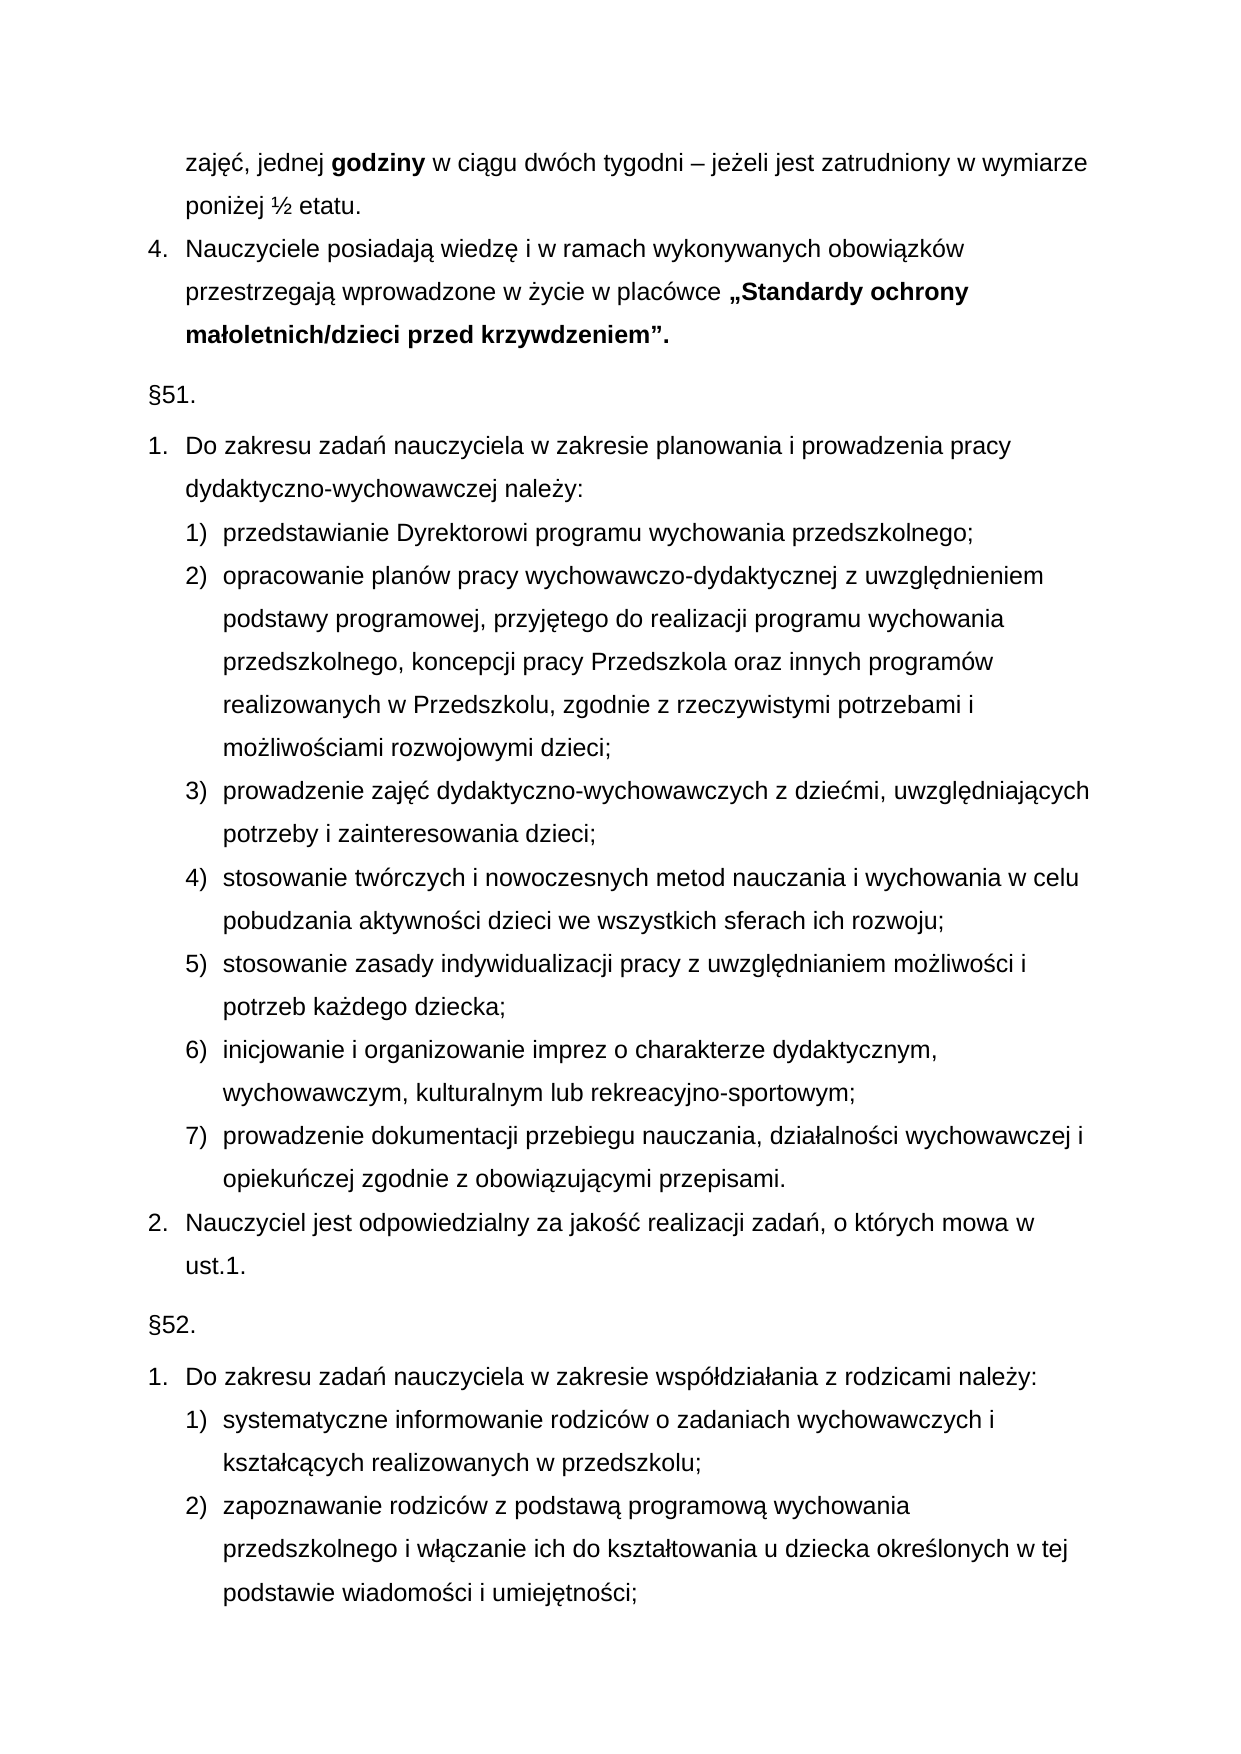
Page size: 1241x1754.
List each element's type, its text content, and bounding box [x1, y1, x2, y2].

list prowadzenie dokumentacji przebiegu nauczania, działalności wychowawczej i opiekuńczej zgodnie z obowiązującymi przepisami. [185, 1121, 1093, 1193]
list systematyczne informowanie rodziców o zadaniach wychowawczych i kształcących realizowanych w przedszkolu; [185, 1405, 1093, 1477]
list Do zakresu zadań nauczyciela w zakresie współdziałania z rodzicami należy: [148, 1362, 1093, 1391]
list przedstawianie Dyrektorowi programu wychowania przedszkolnego; [185, 518, 1093, 546]
list Nauczyciel jest odpowiedzialny za jakość realizacji zadań, o których mowa w ust.1. [148, 1208, 1093, 1279]
list stosowanie twórczych i nowoczesnych metod nauczania i wychowania w celu pobudzania aktywności dzieci we wszystkich sferach ich rozwoju; [185, 863, 1093, 934]
list opracowanie planów pracy wychowawczo-dydaktycznej z uwzględnieniem podstawy programowej, przyjętego do realizacji programu wychowania [185, 561, 1093, 633]
subtitle §51. [148, 380, 1093, 409]
list prowadzenie zajęć dydaktyczno-wychowawczych z dziećmi, uwzględniających potrzeby i zainteresowania dzieci; [185, 776, 1093, 848]
list Nauczyciele posiadają wiedzę i w ramach wykonywanych obowiązków przestrzegają wprowadzone w życie w placówce „Standardy ochrony małoletnich/dzieci przed krzywdzeniem”. [148, 234, 1093, 349]
list przedszkolnego, koncepcji pracy Przedszkola oraz innych programów realizowanych w Przedszkolu, zgodnie z rzeczywistymi potrzebami i możliwościami rozwojowymi dzieci; [223, 647, 1093, 762]
list inicjowanie i organizowanie imprez o charakterze dydaktycznym, wychowawczym, kulturalnym lub rekreacyjno-sportowym; [185, 1035, 1093, 1107]
list zapoznawanie rodziców z podstawą programową wychowania przedszkolnego i włączanie ich do kształtowania u dziecka określonych w tej podstawie wiadomości i umiejętności; [185, 1491, 1093, 1606]
subtitle §52. [148, 1311, 1093, 1339]
list stosowanie zasady indywidualizacji pracy z uwzględnianiem możliwości i potrzeb każdego dziecka; [185, 949, 1093, 1021]
list Do zakresu zadań nauczyciela w zakresie planowania i prowadzenia pracy dydaktyczno-wychowawczej należy: [148, 431, 1093, 503]
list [148, 148, 1093, 219]
